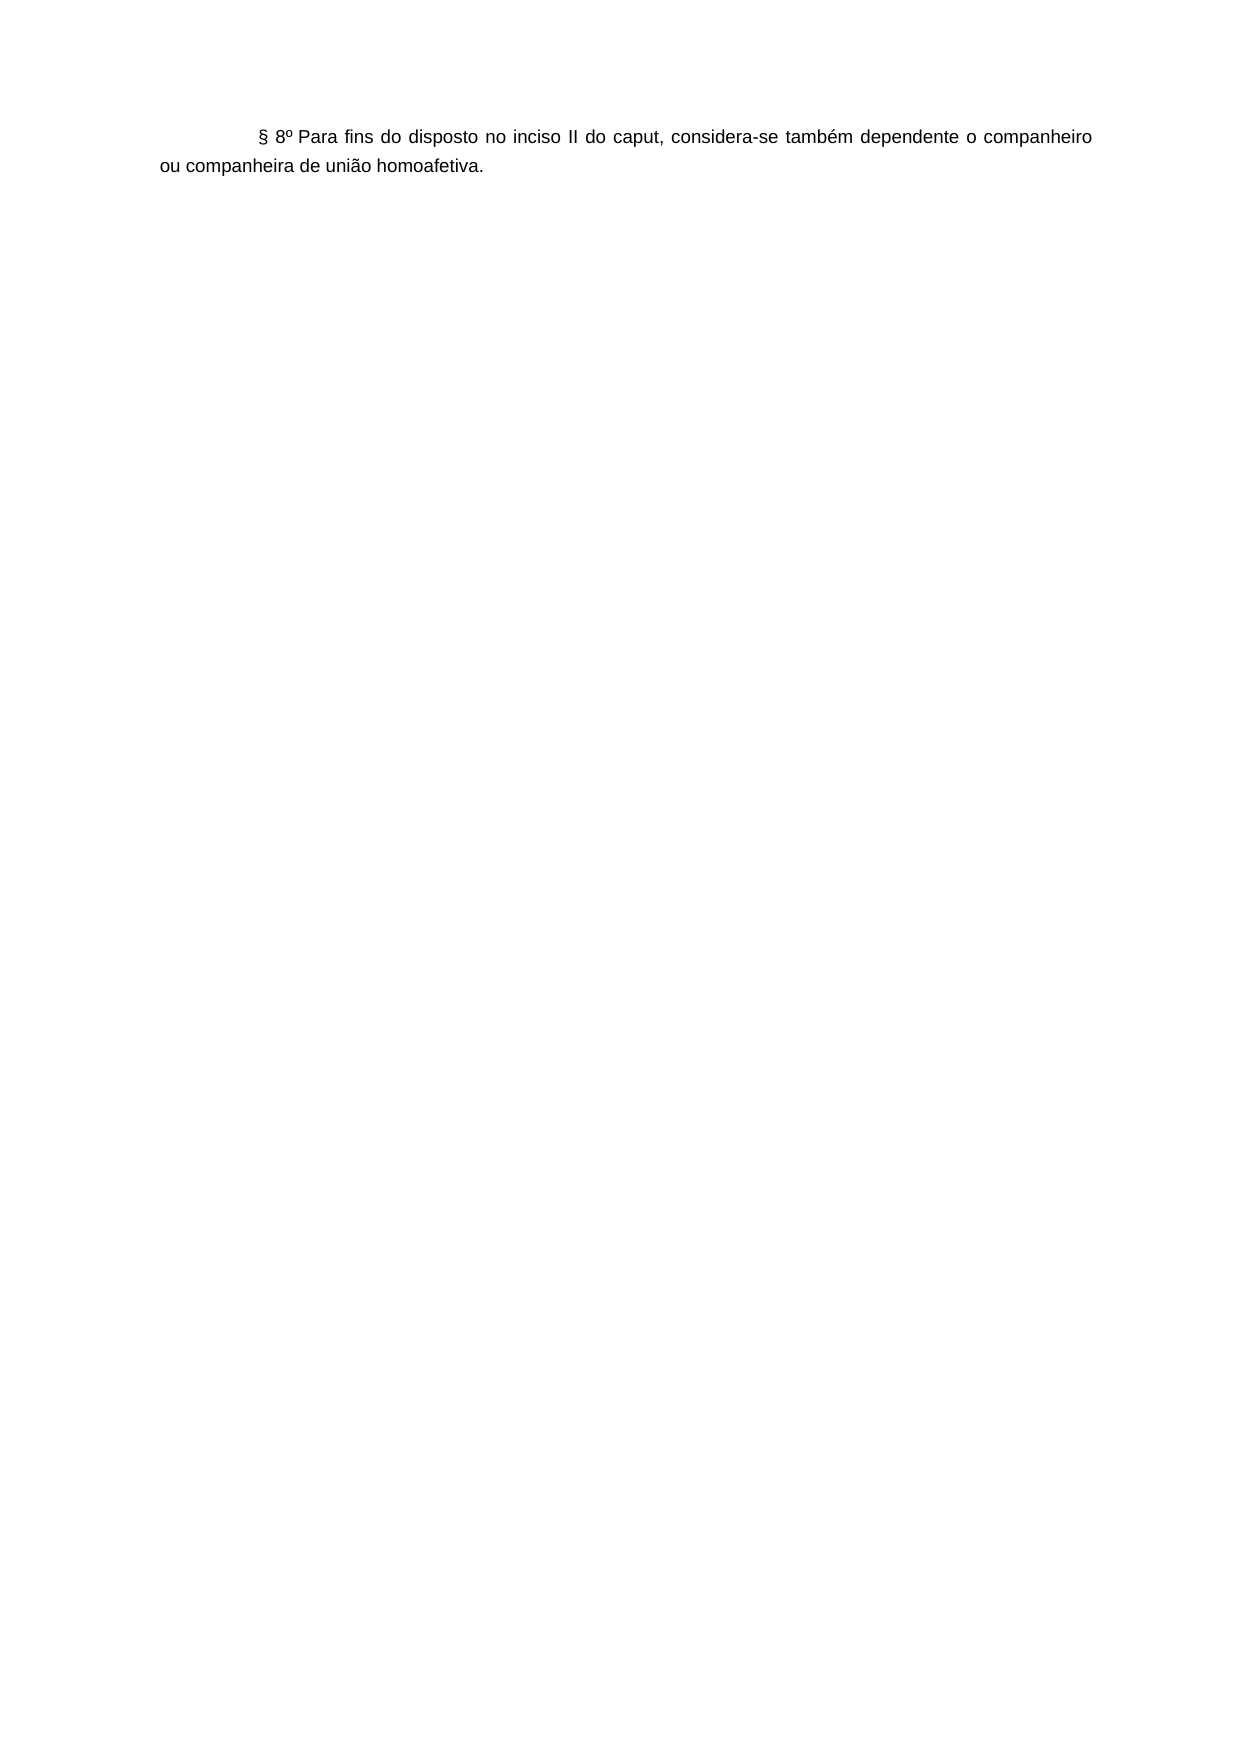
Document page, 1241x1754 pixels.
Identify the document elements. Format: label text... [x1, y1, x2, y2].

text § 8º Para fins do disposto no inciso II do caput, considera-se também dependente o companheiro ou companheira de união homoafetiva. [159, 118, 1092, 176]
